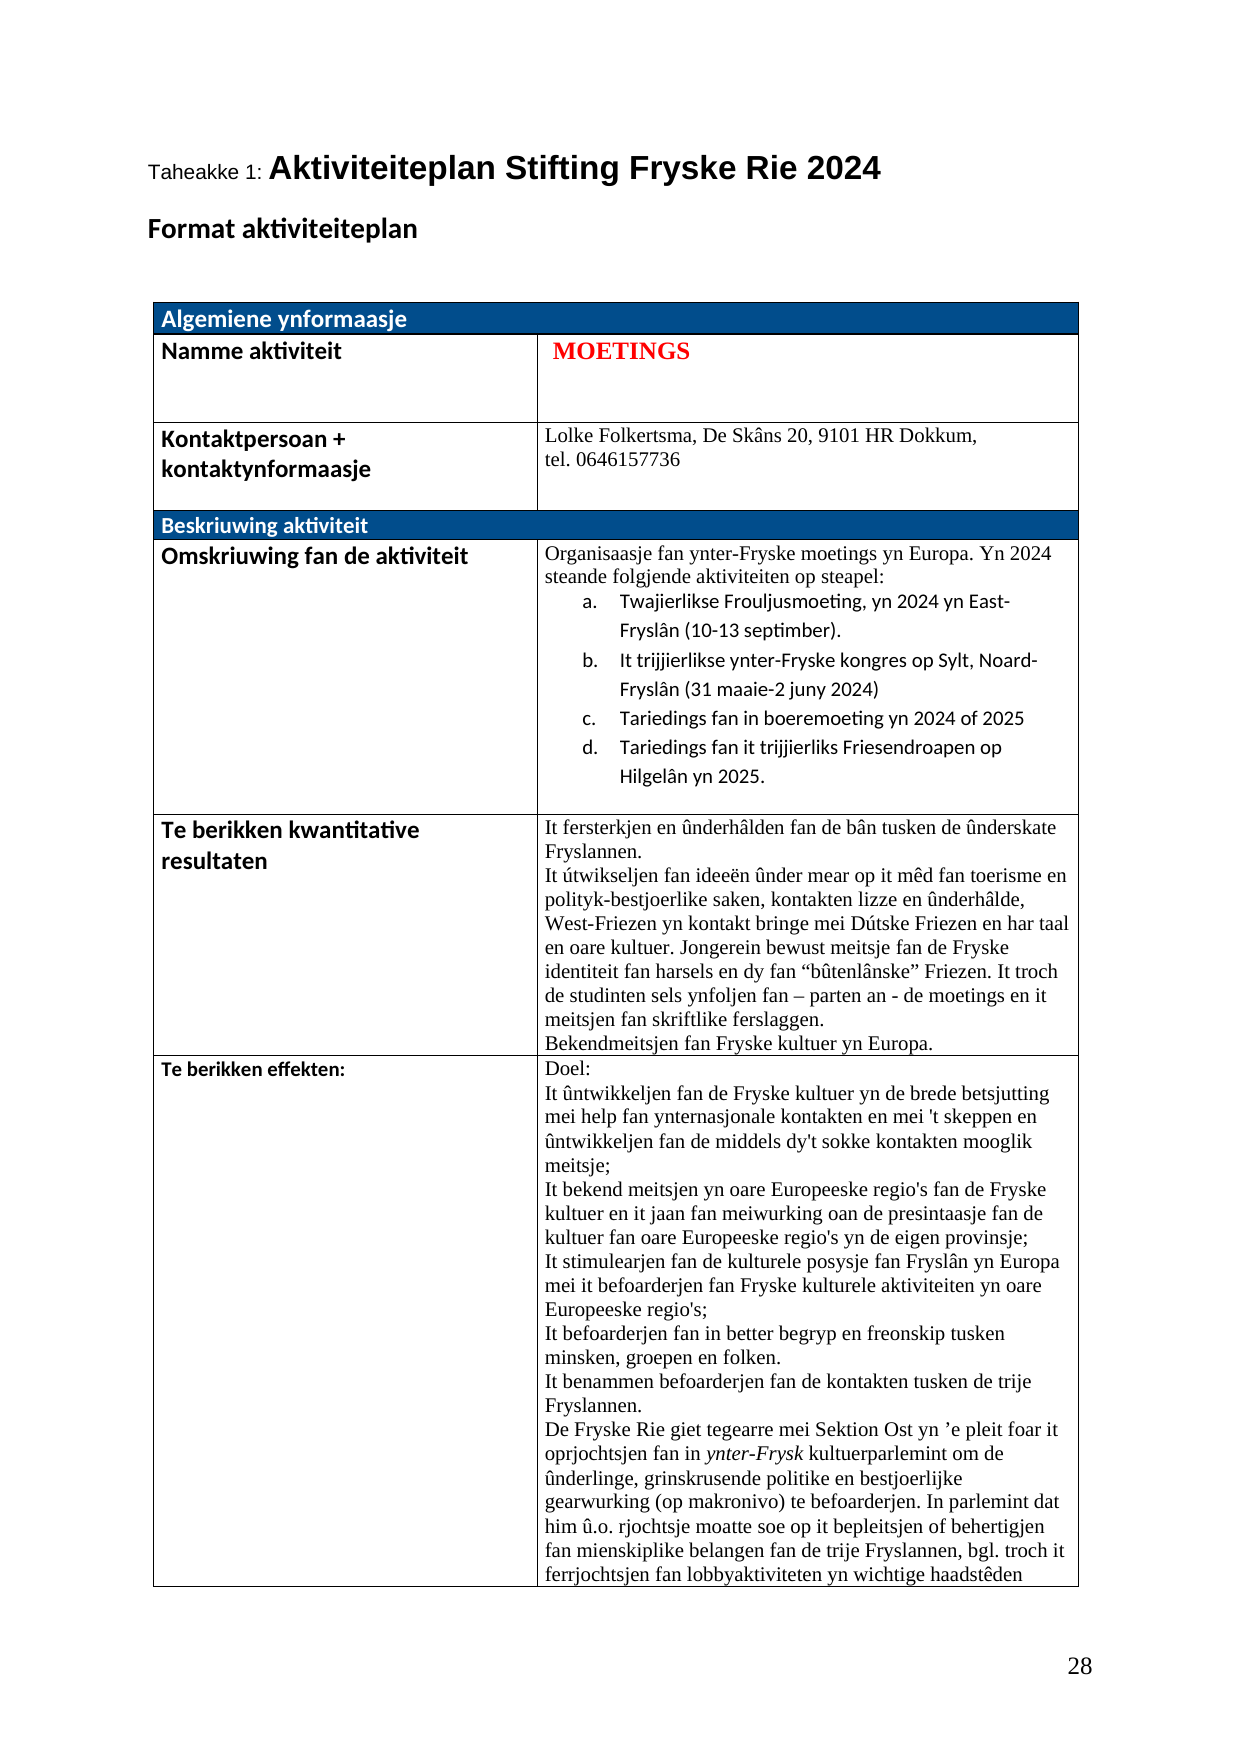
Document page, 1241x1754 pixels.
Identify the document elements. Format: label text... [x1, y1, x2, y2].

table_cell Kontaktpersoan + kontaktynformaasje [154, 423, 537, 510]
table_cell Namme aktiviteit [154, 335, 537, 422]
table_cell Organisaasje fan ynter-Fryske moetings yn Europa. Yn 2024 steande folgjende aktiviteiten op steapel: Twajierlikse Frouljusmoeting, yn 2024 yn East-Fryslân (10-13 septimber). It trijjierlikse ynter-Fryske kongres op Sylt, Noard-Fryslân (31 maaie-2 juny 2024) Tariedings fan in boeremoeting yn 2024 of 2025 Tariedings fan it trijjierliks Friesendroapen op Hilgelân yn 2025. [538, 540, 1078, 814]
table_cell Beskriuwing aktiviteit [154, 511, 1078, 539]
text Taheakke 1: Aktiviteiteplan Stifting Fryske Rie 2024 [148, 148, 1092, 186]
table_cell It fersterkjen en ûnderhâlden fan de bân tusken de ûnderskate Fryslannen. It útwikseljen fan ideeën ûnder mear op it mêd fan toerisme en polityk-bestjoerlike saken, kontakten lizze en ûnderhâlde, West-Friezen yn kontakt bringe mei Dútske Friezen en har taal en oare kultuer. Jongerein bewust meitsje fan de Fryske identiteit fan harsels en dy fan “bûtenlânske” Friezen. It troch de studinten sels ynfoljen fan – parten an - de moetings en it meitsjen fan skriftlike ferslaggen. Bekendmeitsjen fan Fryske kultuer yn Europa. [538, 815, 1078, 1055]
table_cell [154, 1056, 537, 1586]
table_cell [538, 1056, 1078, 1586]
table_header Algemiene ynformaasje [154, 303, 1078, 333]
table_cell Te berikken kwantitative resultaten [154, 815, 537, 1055]
table_cell Lolke Folkertsma, De Skâns 20, 9101 HR Dokkum, tel. 0646157736 [538, 423, 1078, 510]
table_cell MOETINGS [538, 335, 1078, 422]
text Format aktiviteiteplan [148, 210, 1092, 246]
table_cell Omskriuwing fan de aktiviteit [154, 540, 537, 814]
